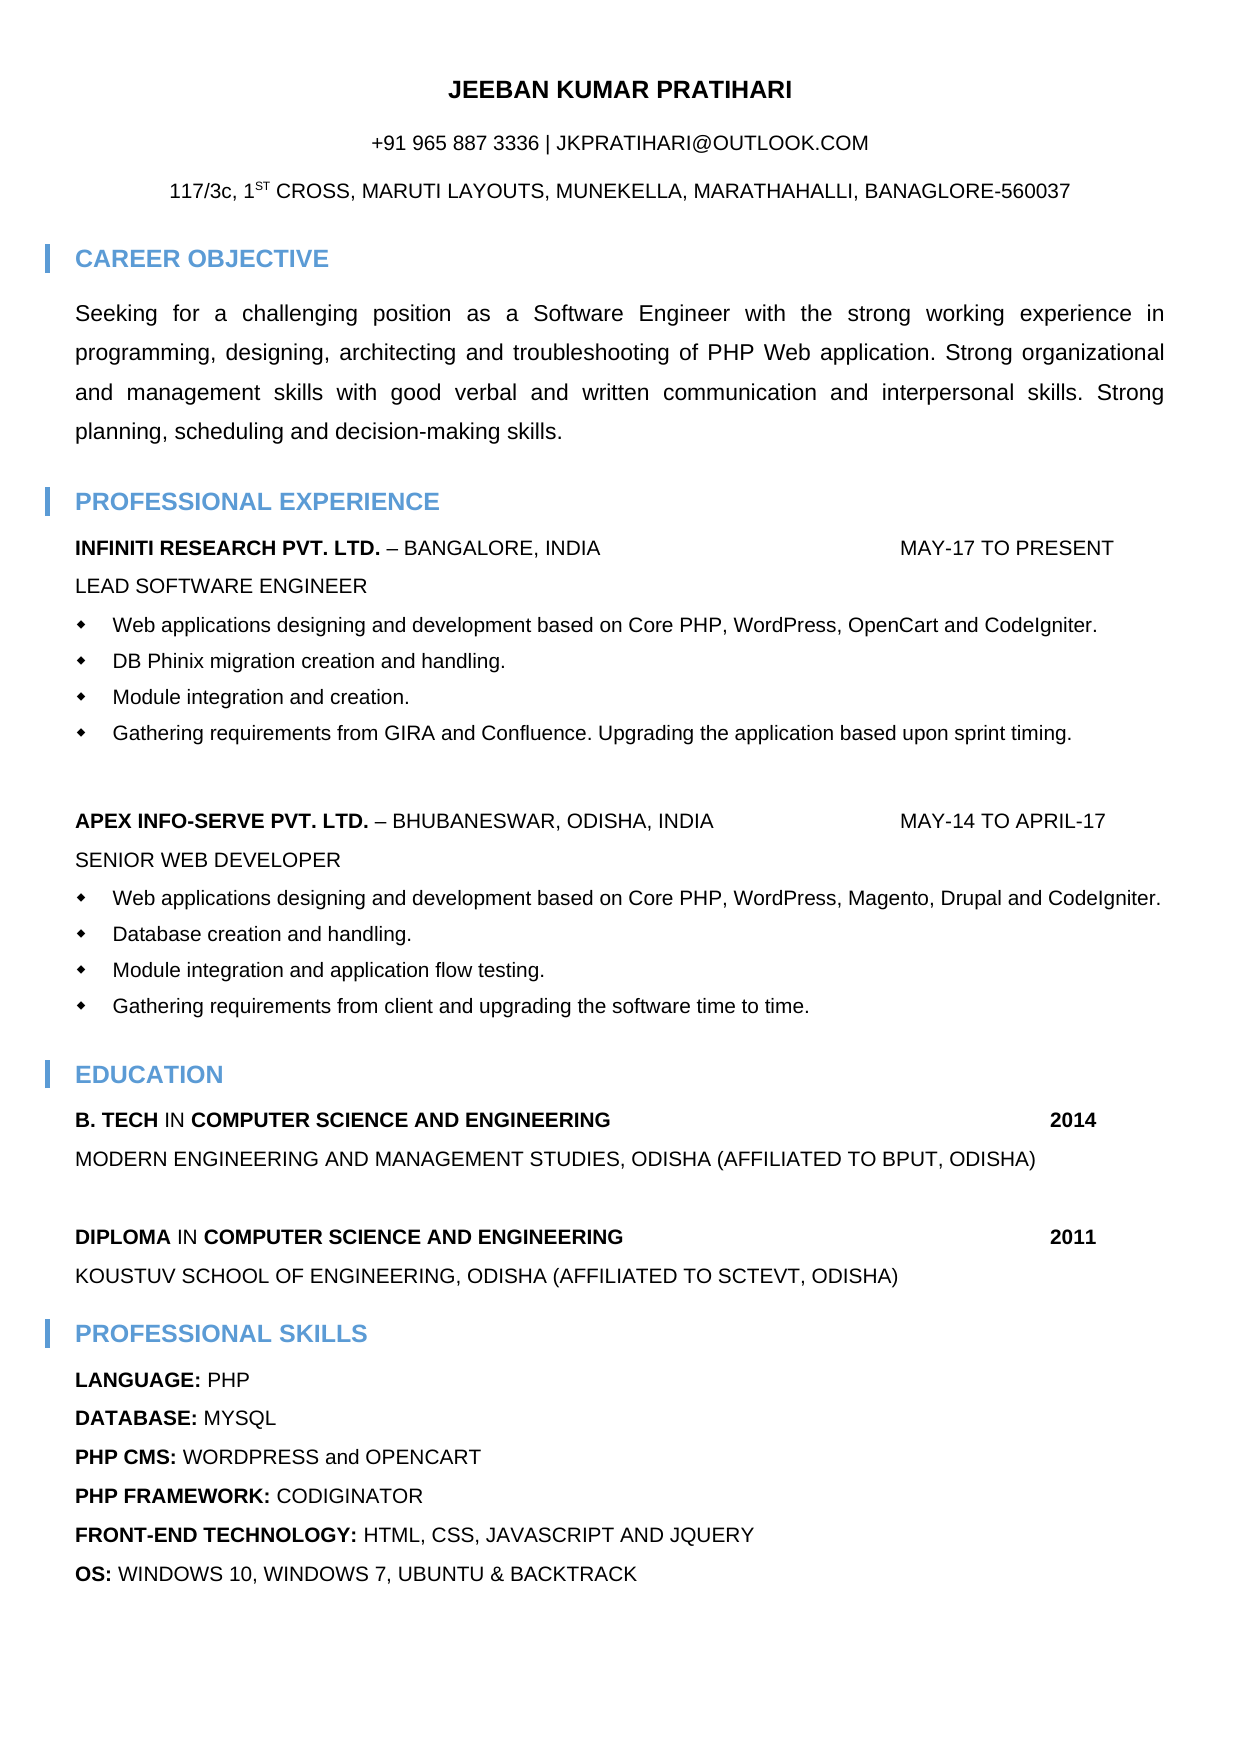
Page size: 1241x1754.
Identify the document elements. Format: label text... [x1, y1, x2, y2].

list Gathering requirements from GIRA and Confluence. Upgrading the application based upon sprint timing. [75, 721, 1165, 745]
list Module integration and application flow testing. [75, 958, 1165, 982]
text PROFESSIONAL SKILLS [50, 1319, 1038, 1348]
list Gathering requirements from client and upgrading the software time to time. [75, 994, 1165, 1018]
list Web applications designing and development based on Core PHP, WordPress, OpenCart and CodeIgniter. [75, 613, 1165, 637]
text PHP FRAMEWORK: CODIGINATOR [75, 1484, 1165, 1508]
list DB Phinix migration creation and handling. [75, 649, 1165, 673]
text B. TECH IN COMPUTER SCIENCE AND ENGINEERING 2014 [75, 1108, 1165, 1132]
text CAREER OBJECTIVE [50, 244, 1038, 273]
text DIPLOMA IN COMPUTER SCIENCE AND ENGINEERING 2011 [75, 1224, 1165, 1248]
text MODERN ENGINEERING AND MANAGEMENT STUDIES, ODISHA (AFFILIATED TO BPUT, ODISHA) [75, 1147, 1165, 1171]
text FRONT-END TECHNOLOGY: HTML, CSS, JAVASCRIPT AND JQUERY [75, 1523, 1165, 1547]
list Module integration and creation. [75, 685, 1165, 709]
list Database creation and handling. [75, 922, 1165, 946]
text KOUSTUV SCHOOL OF ENGINEERING, ODISHA (AFFILIATED TO SCTEVT, ODISHA) [75, 1263, 1165, 1287]
text +91 965 887 3336 | JKPRATIHARI@OUTLOOK.COM [75, 131, 1165, 154]
text LANGUAGE: PHP [75, 1367, 1165, 1391]
text JEEBAN KUMAR PRATIHARI [75, 75, 1165, 104]
text OS: WINDOWS 10, WINDOWS 7, UBUNTU & BACKTRACK [75, 1562, 1165, 1586]
text PROFESSIONAL EXPERIENCE [50, 487, 1038, 516]
text 117/3c, 1ST CROSS, MARUTI LAYOUTS, MUNEKELLA, MARATHAHALLI, BANAGLORE-560037 [75, 179, 1165, 203]
text INFINITI RESEARCH PVT. LTD. – BANGALORE, INDIA MAY-17 TO PRESENT [75, 535, 1165, 559]
text APEX INFO-SERVE PVT. LTD. – BHUBANESWAR, ODISHA, INDIA MAY-14 TO APRIL-17 [75, 808, 1165, 832]
list Web applications designing and development based on Core PHP, WordPress, Magento, Drupal and CodeIgniter. [75, 886, 1165, 910]
text LEAD SOFTWARE ENGINEER [75, 574, 1165, 598]
text PHP CMS: WORDPRESS and OPENCART [75, 1445, 1165, 1469]
text EDUCATION [45, 1059, 1038, 1088]
text SENIOR WEB DEVELOPER [75, 847, 1165, 871]
text Seeking for a challenging position as a Software Engineer with the strong working experience in programming, designing, architecting and troubleshooting of PHP Web application. Strong organizational and management skills with good verbal and written communication and interpersonal skills. Strong planning, scheduling and decision-making skills. [75, 300, 1165, 444]
text DATABASE: MYSQL [75, 1406, 1165, 1430]
